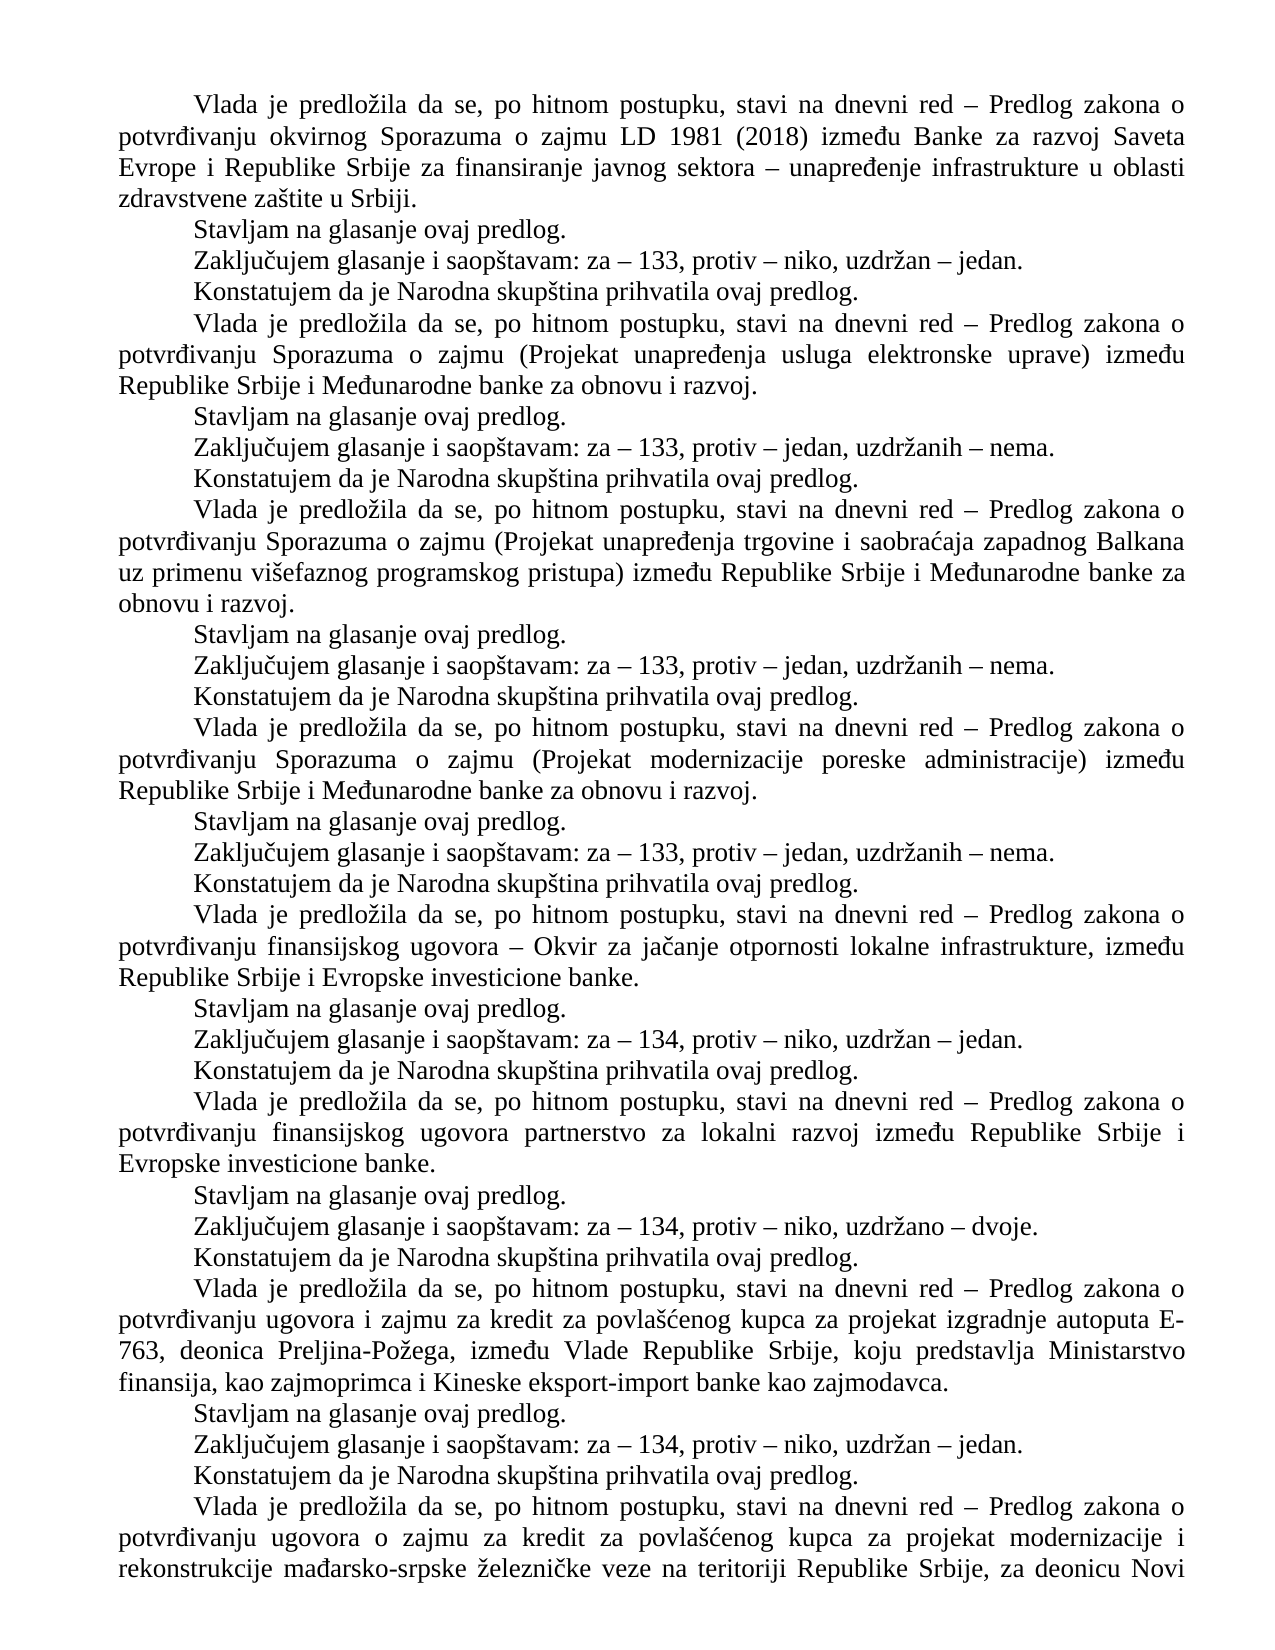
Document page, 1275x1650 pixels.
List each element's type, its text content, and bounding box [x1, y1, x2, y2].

text Konstatujem da je Narodna skupština prihvatila ovaj predlog. [118, 462, 1186, 493]
text Stavljam na glasanje ovaj predlog. [118, 1397, 1186, 1428]
text Konstatujem da je Narodna skupština prihvatila ovaj predlog. [118, 867, 1186, 898]
text Vlada je predložila da se, po hitnom postupku, stavi na dnevni red – Predlog zakona o potvrđivanju finansijskog ugovora – Okvir za jačanje otpornosti lokalne infrastrukture, između Republike Srbije i Evropske investicione banke. [118, 898, 1186, 992]
text Vlada je predložila da se, po hitnom postupku, stavi na dnevni red – Predlog zakona o potvrđivanju finansijskog ugovora partnerstvo za lokalni razvoj između Republike Srbije i Evropske investicione banke. [118, 1085, 1186, 1179]
text Vlada je predložila da se, po hitnom postupku, stavi na dnevni red – Predlog zakona o potvrđivanju Sporazuma o zajmu (Projekat unapređenja trgovine i saobraćaja zapadnog Balkana uz primenu višefaznog programskog pristupa) između Republike Srbije i Međunarodne banke za obnovu i razvoj. [118, 493, 1186, 618]
text Zaključujem glasanje i saopštavam: za – 134, protiv – niko, uzdržan – jedan. [118, 1023, 1186, 1054]
text Zaključujem glasanje i saopštavam: za – 133, protiv – niko, uzdržan – jedan. [118, 244, 1186, 276]
text Stavljam na glasanje ovaj predlog. [118, 213, 1186, 244]
text Vlada je predložila da se, po hitnom postupku, stavi na dnevni red – Predlog zakona o potvrđivanju Sporazuma o zajmu (Projekat modernizacije poreske administracije) između Republike Srbije i Međunarodne banke za obnovu i razvoj. [118, 712, 1186, 805]
text Stavljam na glasanje ovaj predlog. [118, 992, 1186, 1023]
text Zaključujem glasanje i saopštavam: za – 133, protiv – jedan, uzdržanih – nema. [118, 649, 1186, 680]
text Stavljam na glasanje ovaj predlog. [118, 618, 1186, 649]
text Vlada je predložila da se, po hitnom postupku, stavi na dnevni red – Predlog zakona o potvrđivanju ugovora i zajmu za kredit za povlašćenog kupca za projekat izgradnje autoputa E-763, deonica Preljina-Požega, između Vlade Republike Srbije, koju predstavlja Ministarstvo finansija, kao zajmoprimca i Kineske eksport-import banke kao zajmodavca. [118, 1272, 1186, 1397]
text Zaključujem glasanje i saopštavam: za – 134, protiv – niko, uzdržano – dvoje. [118, 1210, 1186, 1241]
text Konstatujem da je Narodna skupština prihvatila ovaj predlog. [118, 1459, 1186, 1490]
text Stavljam na glasanje ovaj predlog. [118, 805, 1186, 836]
text Stavljam na glasanje ovaj predlog. [118, 400, 1186, 431]
text Konstatujem da je Narodna skupština prihvatila ovaj predlog. [118, 680, 1186, 712]
text Vlada je predložila da se, po hitnom postupku, stavi na dnevni red – Predlog zakona o potvrđivanju Sporazuma o zajmu (Projekat unapređenja usluga elektronske uprave) između Republike Srbije i Međunarodne banke za obnovu i razvoj. [118, 307, 1186, 400]
text Zaključujem glasanje i saopštavam: za – 134, protiv – niko, uzdržan – jedan. [118, 1428, 1186, 1459]
text Vlada je predložila da se, po hitnom postupku, stavi na dnevni red – Predlog zakona o potvrđivanju okvirnog Sporazuma o zajmu LD 1981 (2018) između Banke za razvoj Saveta Evrope i Republike Srbije za finansiranje javnog sektora – unapređenje infrastrukture u oblasti zdravstvene zaštite u Srbiji. [118, 89, 1186, 213]
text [118, 1490, 1186, 1584]
text Zaključujem glasanje i saopštavam: za – 133, protiv – jedan, uzdržanih – nema. [118, 836, 1186, 867]
text Konstatujem da je Narodna skupština prihvatila ovaj predlog. [118, 1241, 1186, 1272]
text Konstatujem da je Narodna skupština prihvatila ovaj predlog. [118, 1054, 1186, 1085]
text Stavljam na glasanje ovaj predlog. [118, 1179, 1186, 1210]
text Zaključujem glasanje i saopštavam: za – 133, protiv – jedan, uzdržanih – nema. [118, 431, 1186, 462]
text Konstatujem da je Narodna skupština prihvatila ovaj predlog. [118, 276, 1186, 307]
